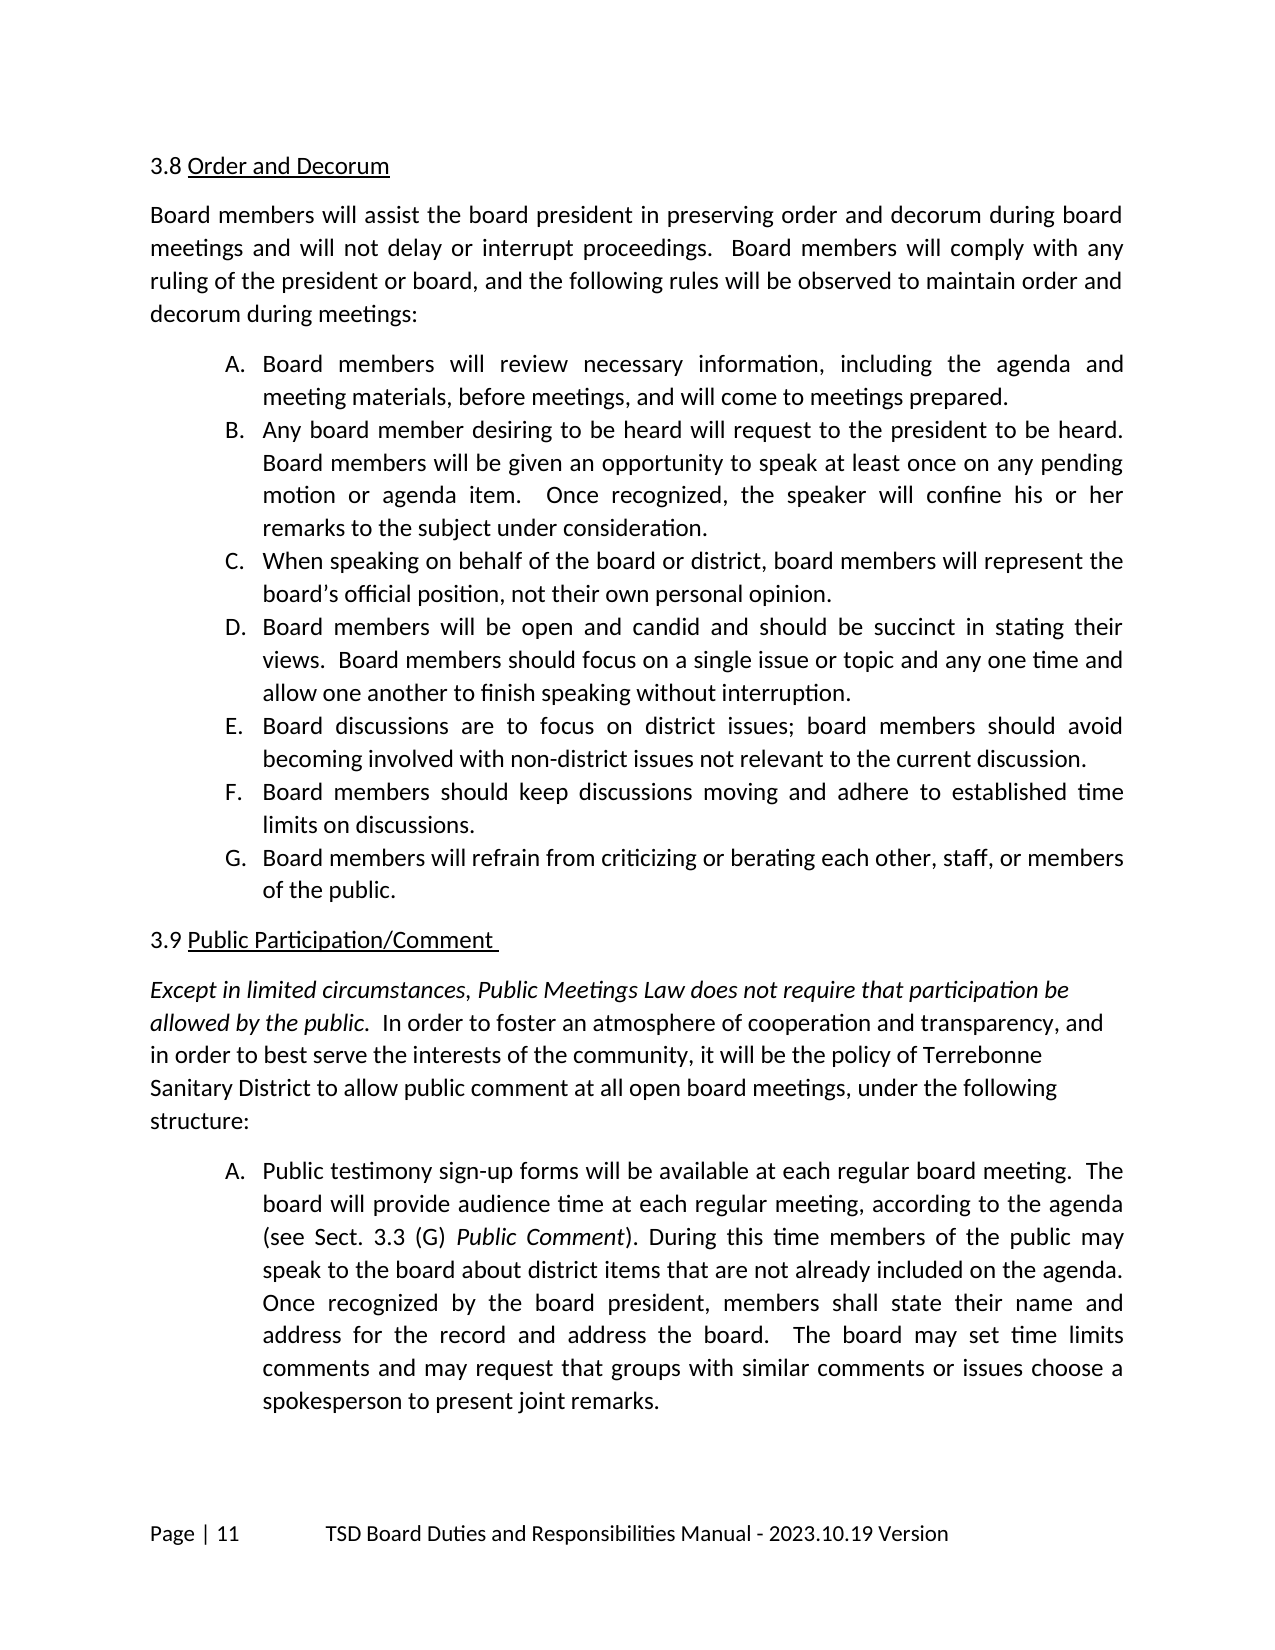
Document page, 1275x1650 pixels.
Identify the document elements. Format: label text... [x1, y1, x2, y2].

list Board members will review necessary information, including the agenda and meeting materials, before meetings, and will come to meetings prepared. [225, 348, 1125, 411]
text Board members will assist the board president in preserving order and decorum during board meetings and will not delay or interrupt proceedings. Board members will comply with any ruling of the president or board, and the following rules will be observed to maintain order and decorum during meetings: [150, 199, 1125, 329]
list Board discussions are to focus on district issues; board members should avoid becoming involved with non-district issues not relevant to the current discussion. [225, 710, 1125, 773]
text Except in limited circumstances, Public Meetings Law does not require that participation be allowed by the public. In order to foster an atmosphere of cooperation and transparency, and in order to best serve the interests of the community, it will be the policy of Terrebonne Sanitary District to allow public comment at all open board meetings, under the following structure: [150, 974, 1125, 1136]
list Public testimony sign-up forms will be available at each regular board meeting. The board will provide audience time at each regular meeting, according to the agenda (see Sect. 3.3 (G) Public Comment). During this time members of the public may speak to the board about district items that are not already included on the agenda. Once recognized by the board president, members shall state their name and address for the record and address the board. The board may set time limits comments and may request that groups with similar comments or issues choose a spokesperson to present joint remarks. [225, 1155, 1125, 1416]
list Board members will refrain from criticizing or berating each other, staff, or members of the public. [225, 842, 1125, 905]
list Any board member desiring to be heard will request to the president to be heard. Board members will be given an opportunity to speak at least once on any pending motion or agenda item. Once recognized, the speaker will confine his or her remarks to the subject under consideration. [225, 414, 1125, 543]
list When speaking on behalf of the board or district, board members will represent the board’s official position, not their own personal opinion. [225, 545, 1125, 609]
text 3.9 Public Participation/Comment [150, 924, 1125, 955]
text 3.8 Order and Decorum [150, 150, 1125, 181]
list Board members should keep discussions moving and adhere to established time limits on discussions. [225, 776, 1125, 839]
list Board members will be open and candid and should be succinct in stating their views. Board members should focus on a single issue or topic and any one time and allow one another to finish speaking without interruption. [225, 611, 1125, 708]
